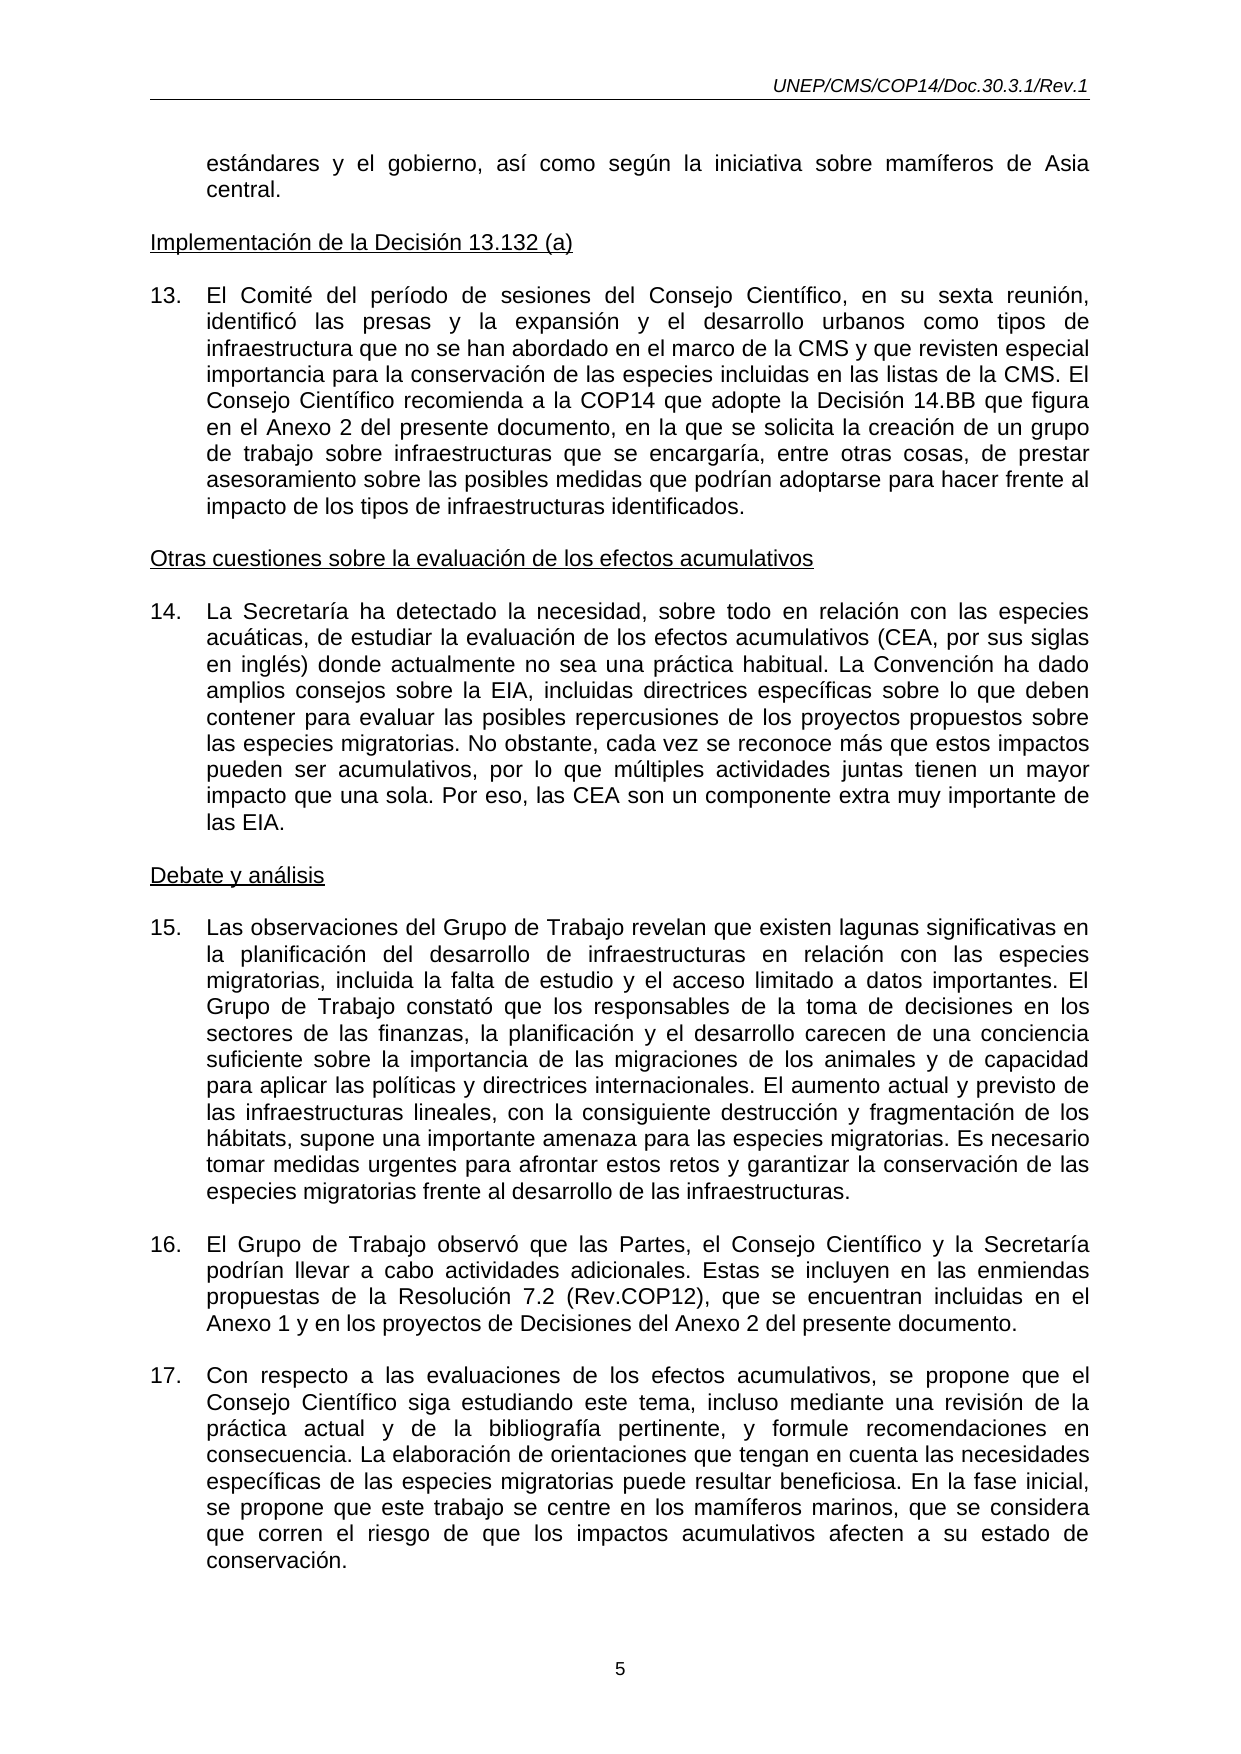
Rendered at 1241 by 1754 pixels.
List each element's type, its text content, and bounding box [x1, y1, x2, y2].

text Debate y análisis [150, 862, 1090, 888]
list Las observaciones del Grupo de Trabajo revelan que existen lagunas significativas en la planificación del desarrollo de infraestructuras en relación con las especies migratorias, incluida la falta de estudio y el acceso limitado a datos importantes. El Grupo de Trabajo constató que los responsables de la toma de decisiones en los sectores de las finanzas, la planificación y el desarrollo carecen de una conciencia suficiente sobre la importancia de las migraciones de los animales y de capacidad para aplicar las políticas y directrices internacionales. El aumento actual y previsto de las infraestructuras lineales, con la consiguiente destrucción y fragmentación de los hábitats, supone una importante amenaza para las especies migratorias. Es necesario tomar medidas urgentes para afrontar estos retos y garantizar la conservación de las especies migratorias frente al desarrollo de las infraestructuras. [150, 914, 1090, 1204]
list La Secretaría ha detectado la necesidad, sobre todo en relación con las especies acuáticas, de estudiar la evaluación de los efectos acumulativos (CEA, por sus siglas en inglés) donde actualmente no sea una práctica habitual. La Convención ha dado amplios consejos sobre la EIA, incluidas directrices específicas sobre lo que deben contener para evaluar las posibles repercusiones de los proyectos propuestos sobre las especies migratorias. No obstante, cada vez se reconoce más que estos impactos pueden ser acumulativos, por lo que múltiples actividades juntas tienen un mayor impacto que una sola. Por eso, las CEA son un componente extra muy importante de las EIA. [150, 598, 1090, 835]
list El Grupo de Trabajo observó que las Partes, el Consejo Científico y la Secretaría podrían llevar a cabo actividades adicionales. Estas se incluyen en las enmiendas propuestas de la Resolución 7.2 (Rev.COP12), que se encuentran incluidas en el Anexo 1 y en los proyectos de Decisiones del Anexo 2 del presente documento. [150, 1231, 1090, 1336]
text Implementación de la Decisión 13.132 (a) [150, 229, 1090, 255]
text Otras cuestiones sobre la evaluación de los efectos acumulativos [150, 545, 1090, 572]
list El Comité del período de sesiones del Consejo Científico, en su sexta reunión, identificó las presas y la expansión y el desarrollo urbanos como tipos de infraestructura que no se han abordado en el marco de la CMS y que revisten especial importancia para la conservación de las especies incluidas en las listas de la CMS. El Consejo Científico recomienda a la COP14 que adopte la Decisión 14.BB que figura en el Anexo 2 del presente documento, en la que se solicita la creación de un grupo de trabajo sobre infraestructuras que se encargaría, entre otras cosas, de prestar asesoramiento sobre las posibles medidas que podrían adoptarse para hacer frente al impacto de los tipos de infraestructuras identificados. [150, 282, 1090, 519]
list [150, 150, 1090, 203]
list Con respecto a las evaluaciones de los efectos acumulativos, se propone que el Consejo Científico siga estudiando este tema, incluso mediante una revisión de la práctica actual y de la bibliografía pertinente, y formule recomendaciones en consecuencia. La elaboración de orientaciones que tengan en cuenta las necesidades específicas de las especies migratorias puede resultar beneficiosa. En la fase inicial, se propone que este trabajo se centre en los mamíferos marinos, que se considera que corren el riesgo de que los impactos acumulativos afecten a su estado de conservación. [150, 1362, 1090, 1573]
